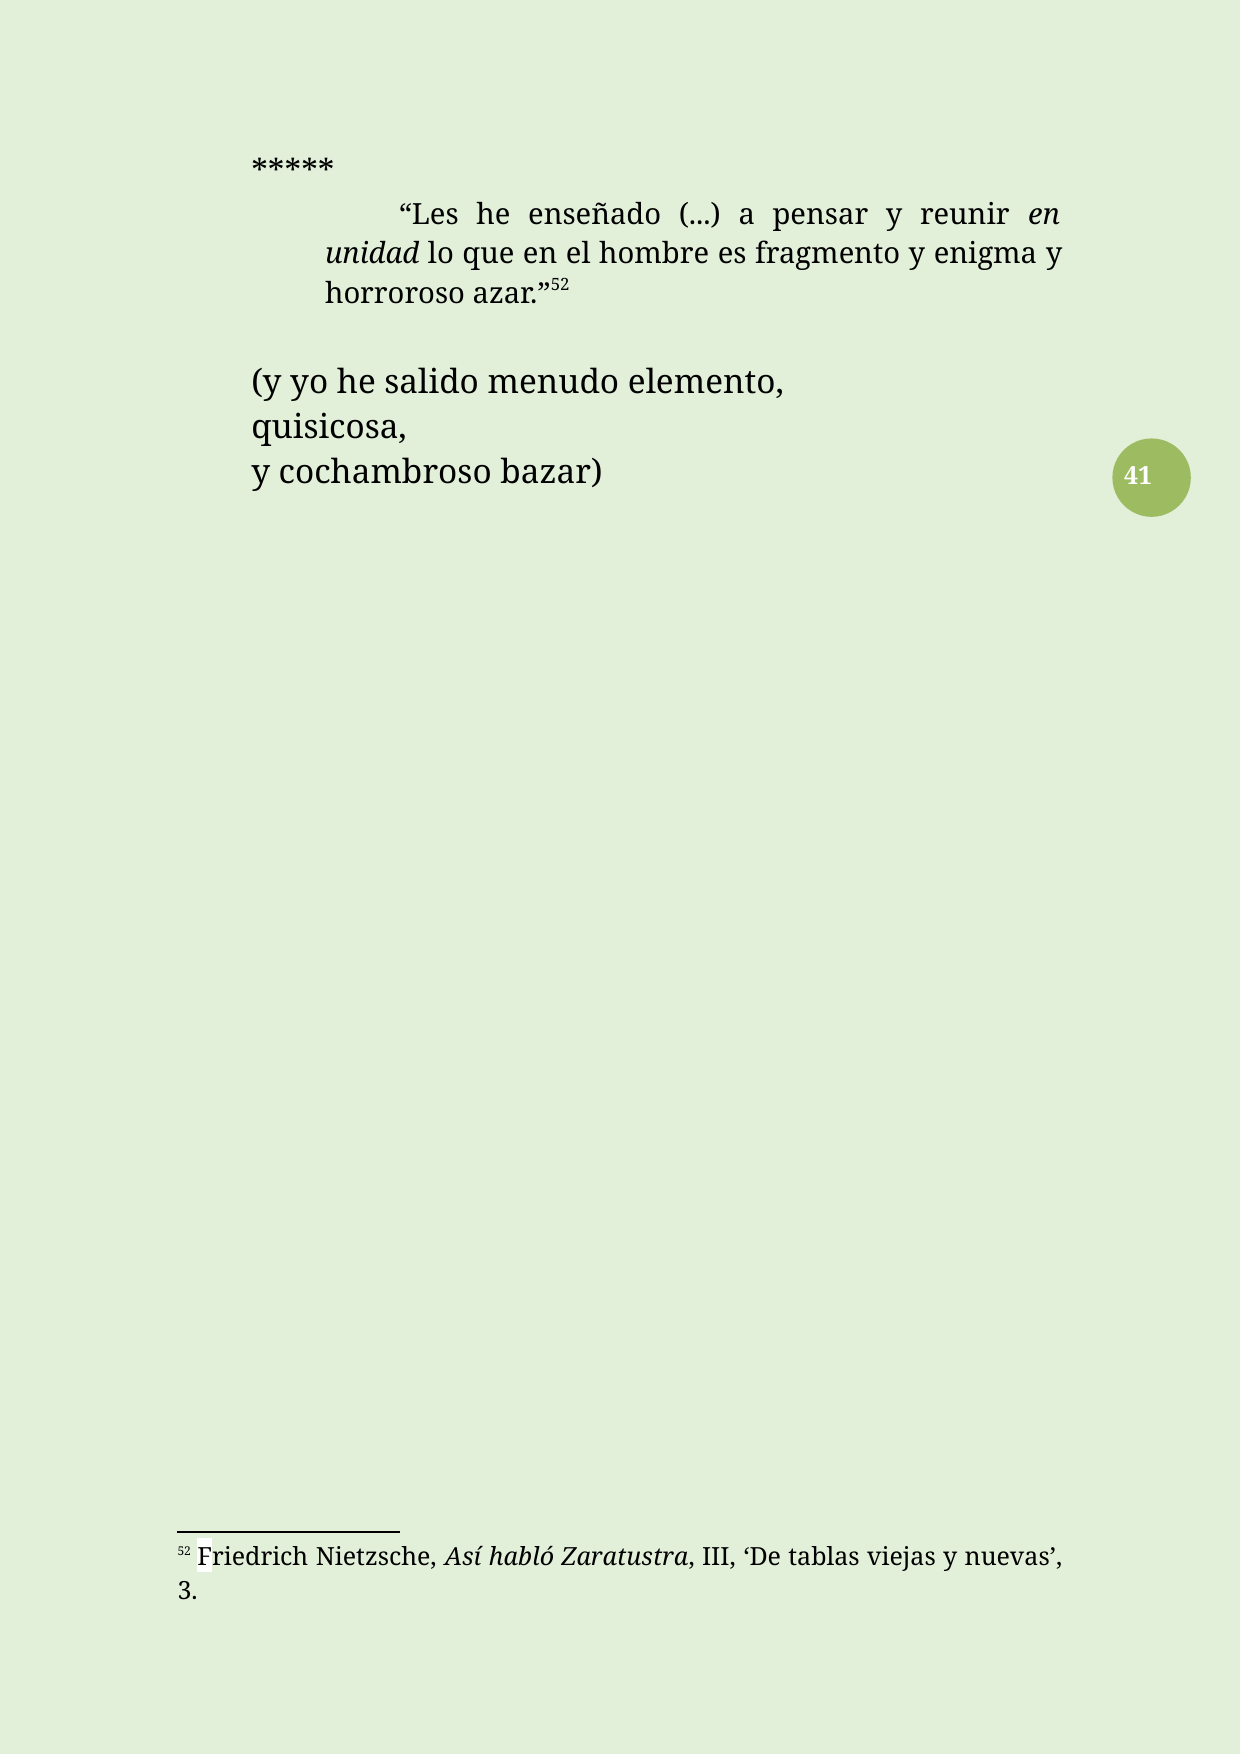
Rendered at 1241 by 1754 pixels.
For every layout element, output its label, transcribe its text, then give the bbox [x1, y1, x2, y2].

text “Les he enseñado (...) a pensar y reunir en unidad lo que en el hombre es fragmento y enigma y horroroso azar.” [325, 193, 1063, 312]
text ***** [177, 148, 1063, 193]
text y cochambroso bazar) [177, 448, 1063, 494]
text quisicosa, [177, 403, 1063, 448]
text (y yo he salido menudo elemento, [177, 357, 1063, 403]
